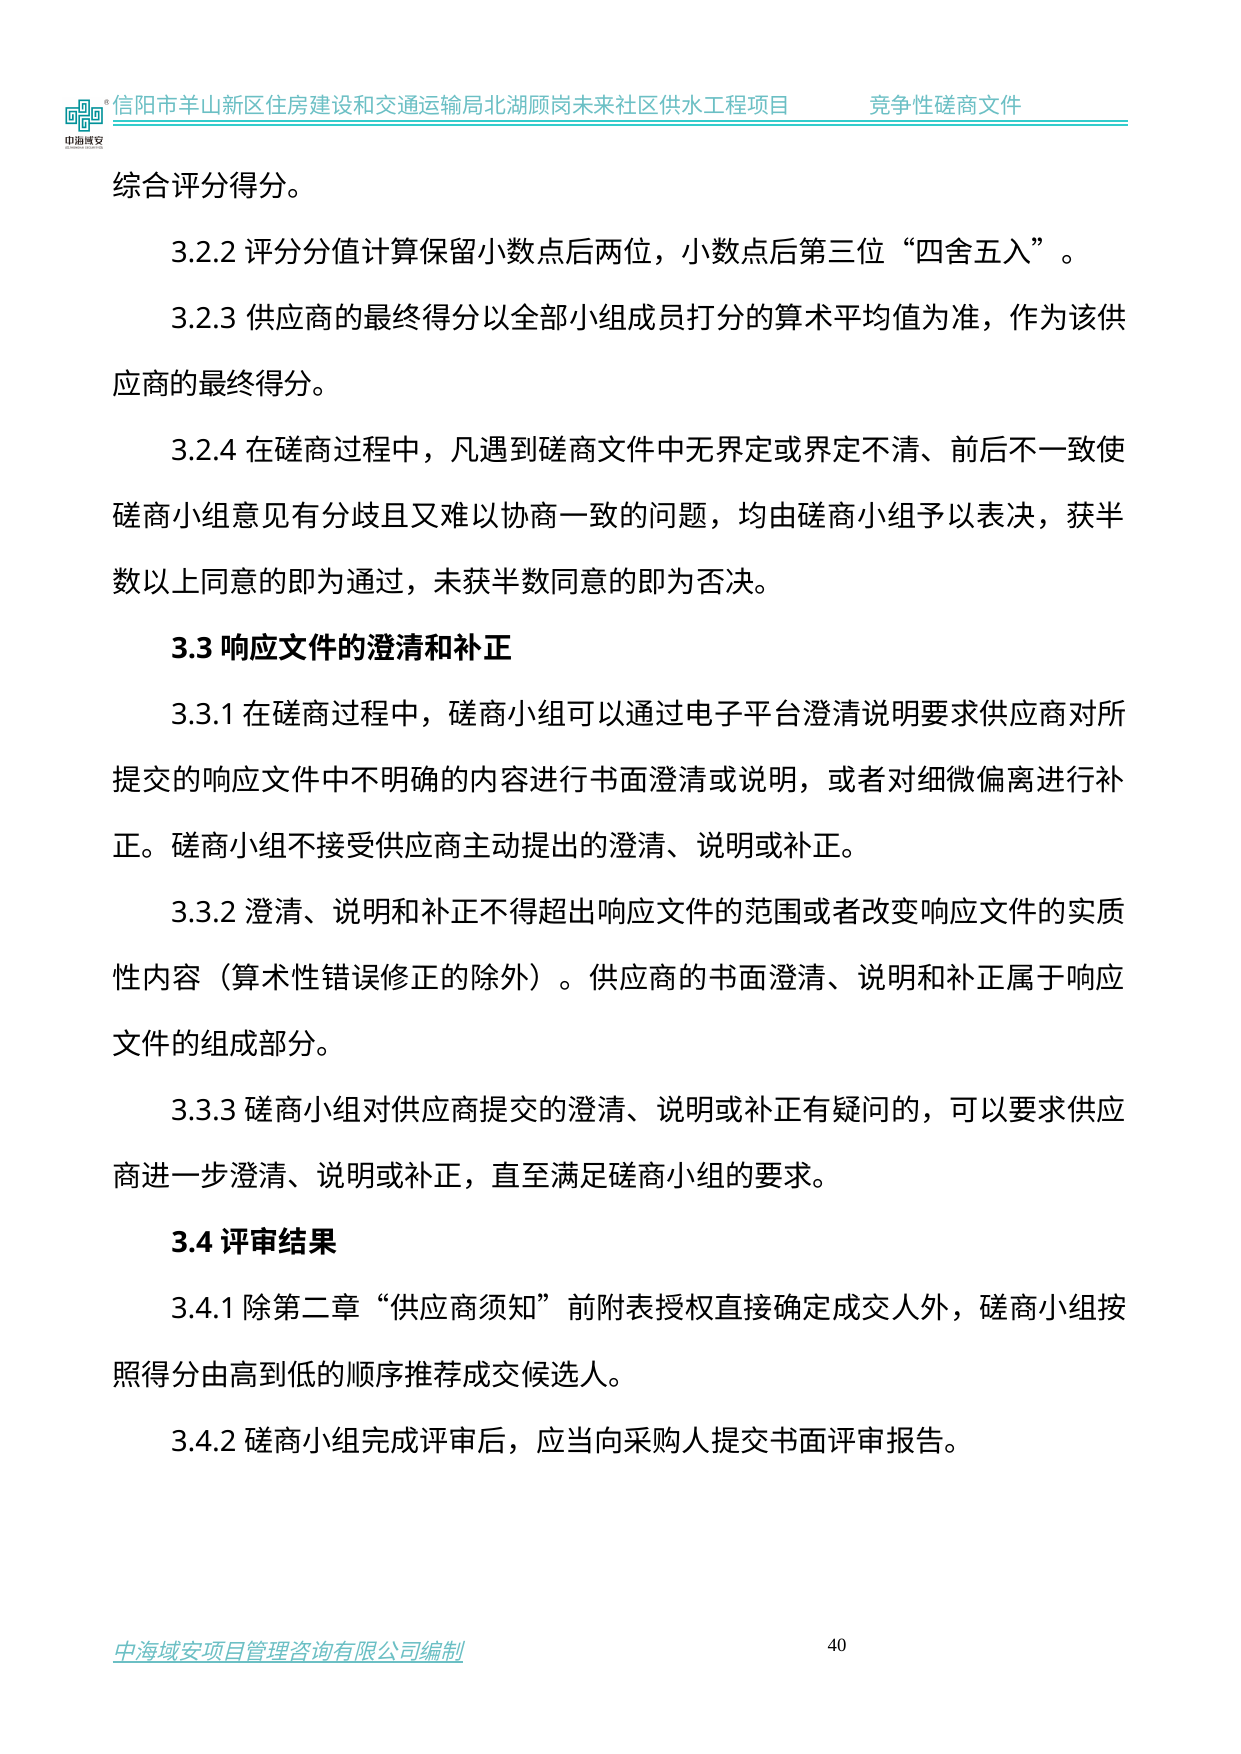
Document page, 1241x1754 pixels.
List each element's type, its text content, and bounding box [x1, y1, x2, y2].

picture [62, 97, 110, 150]
text 3.2.3 供应商的最终得分以全部小组成员打分的算术平均值为准，作为该供应商的最终得分。 [112, 283, 1128, 415]
text 3.2.1 磋商小组按本章第2.2款规定的量化因素和分值进行打分，并计算出综合评分得分。 [112, 151, 1128, 217]
text 3.4.1除第二章“供应商须知”前附表授权直接确定成交人外，磋商小组按照得分由高到低的顺序推荐成交候选人。 [112, 1273, 1128, 1405]
text 3.3.1在磋商过程中，磋商小组可以通过电子平台澄清说明要求供应商对所提交的响应文件中不明确的内容进行书面澄清或说明，或者对细微偏离进行补正。磋商小组不接受供应商主动提出的澄清、说明或补正。 [112, 679, 1128, 877]
list 3.4 评审结果 [112, 1207, 1128, 1273]
text 3.4.2 磋商小组完成评审后，应当向采购人提交书面评审报告。 [112, 1405, 1128, 1471]
text 3.3.2 澄清、说明和补正不得超出响应文件的范围或者改变响应文件的实质性内容（算术性错误修正的除外）。供应商的书面澄清、说明和补正属于响应文件的组成部分。 [112, 877, 1128, 1075]
list 3.3 响应文件的澄清和补正 [112, 613, 1128, 679]
text 3.3.3 磋商小组对供应商提交的澄清、说明或补正有疑问的，可以要求供应商进一步澄清、说明或补正，直至满足磋商小组的要求。 [112, 1075, 1128, 1207]
text 3.2.2 评分分值计算保留小数点后两位，小数点后第三位“四舍五入”。 [112, 217, 1128, 283]
text 3.2.4 在磋商过程中，凡遇到磋商文件中无界定或界定不清、前后不一致使磋商小组意见有分歧且又难以协商一致的问题，均由磋商小组予以表决，获半数以上同意的即为通过，未获半数同意的即为否决。 [112, 415, 1128, 613]
